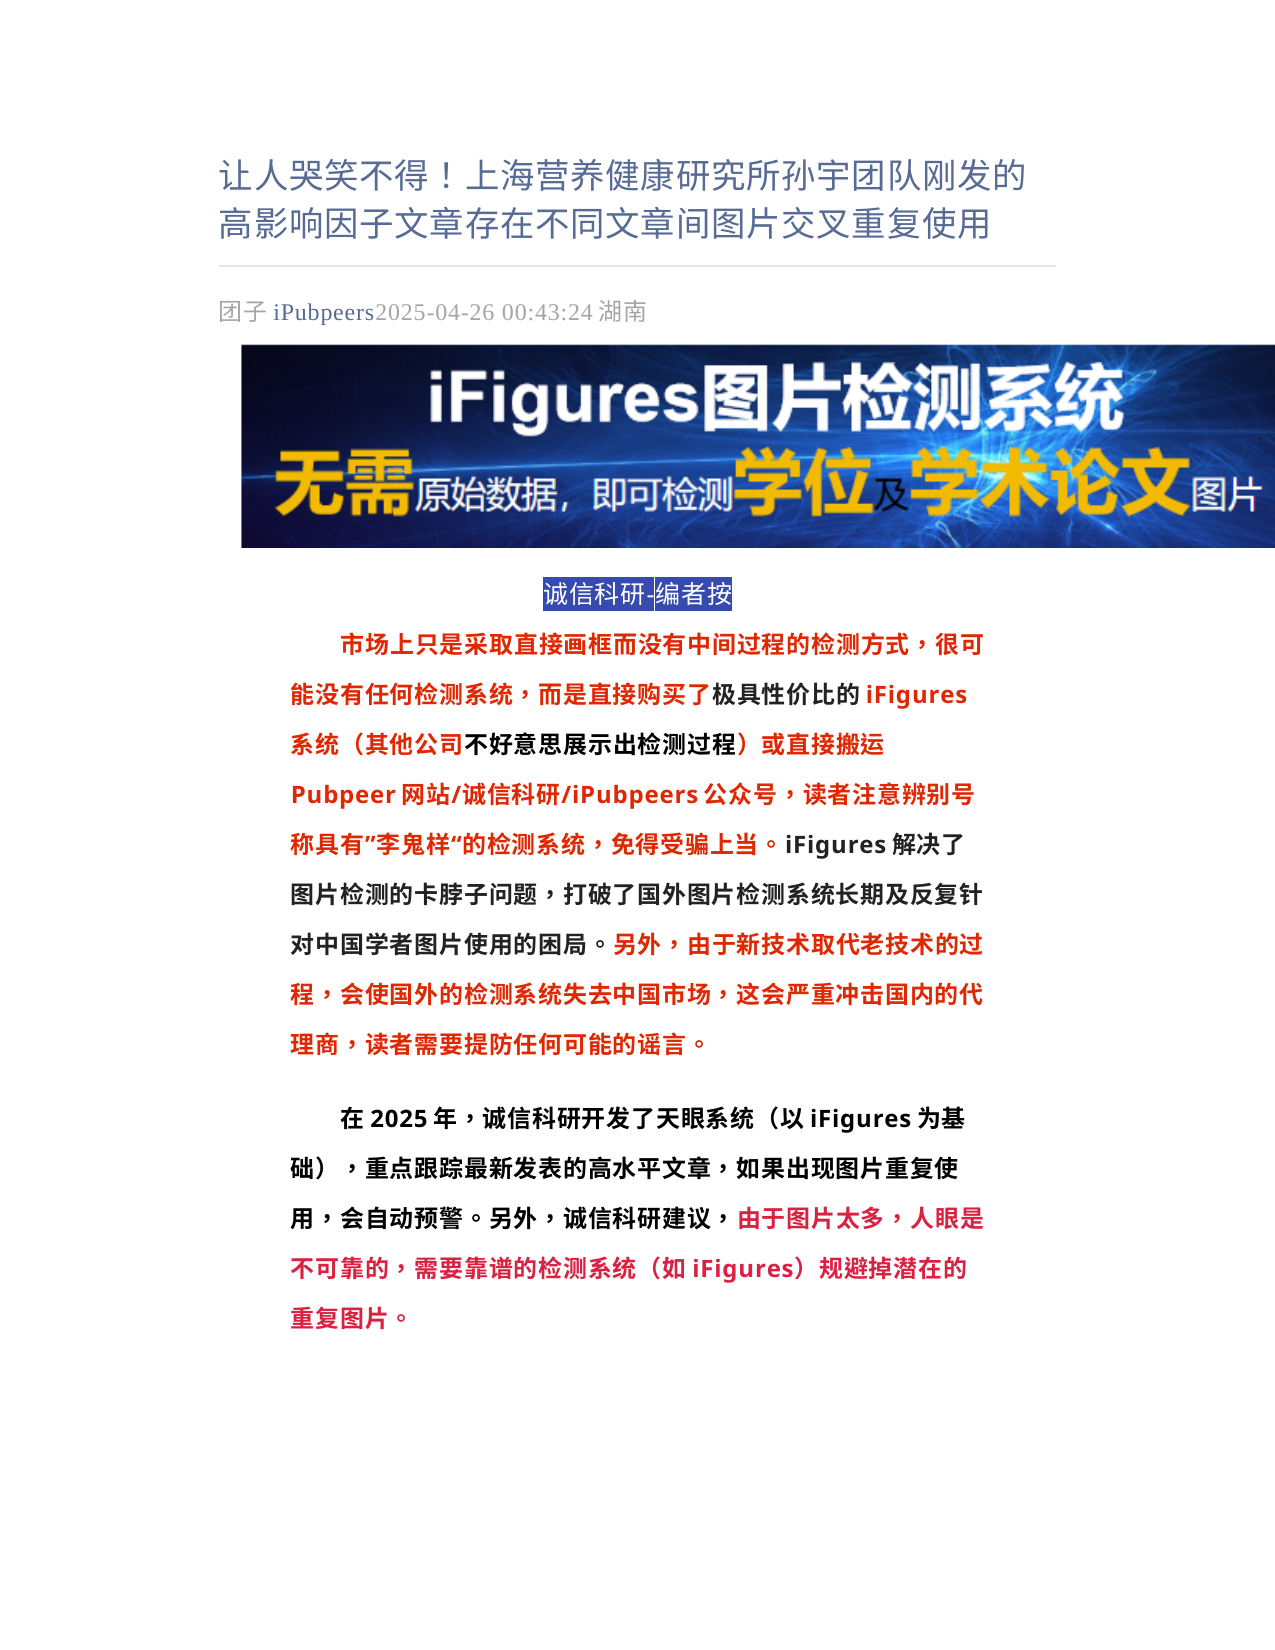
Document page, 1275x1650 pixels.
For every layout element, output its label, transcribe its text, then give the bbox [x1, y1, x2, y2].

text 在2025年，诚信科研开发了天眼系统（以iFigures为基础），重点跟踪最新发表的高水平文章，如果出现图片重复使用，会自动预警。另外，诚信科研建议，由于图片太多，人眼是不可靠的，需要靠谱的检测系统（如iFigures）规避掉潜在的重复图片。 [291, 1084, 984, 1334]
picture [237, 342, 1275, 548]
list 团子iPubpeers2025-04-26 00:43:24湖南 [219, 287, 1056, 327]
title 让人哭笑不得！上海营养健康研究所孙宇团队刚发的高影响因子文章存在不同文章间图片交叉重复使用 [219, 150, 1056, 265]
text 诚信科研-编者按 [276, 571, 999, 611]
text 市场上只是采取直接画框而没有中间过程的检测方式，很可能没有任何检测系统，而是直接购买了极具性价比的iFigures系统（其他公司不好意思展示出检测过程）或直接搬运Pubpeer网站/诚信科研/iPubpeers公众号，读者注意辨别号称具有”李鬼样“的检测系统，免得受骗上当。iFigures解决了图片检测的卡脖子问题，打破了国外图片检测系统长期及反复针对中国学者图片使用的困局。另外，由于新技术取代老技术的过程，会使国外的检测系统失去中国市场，这会严重冲击国内的代理商，读者需要提防任何可能的谣言。 [291, 611, 984, 1061]
